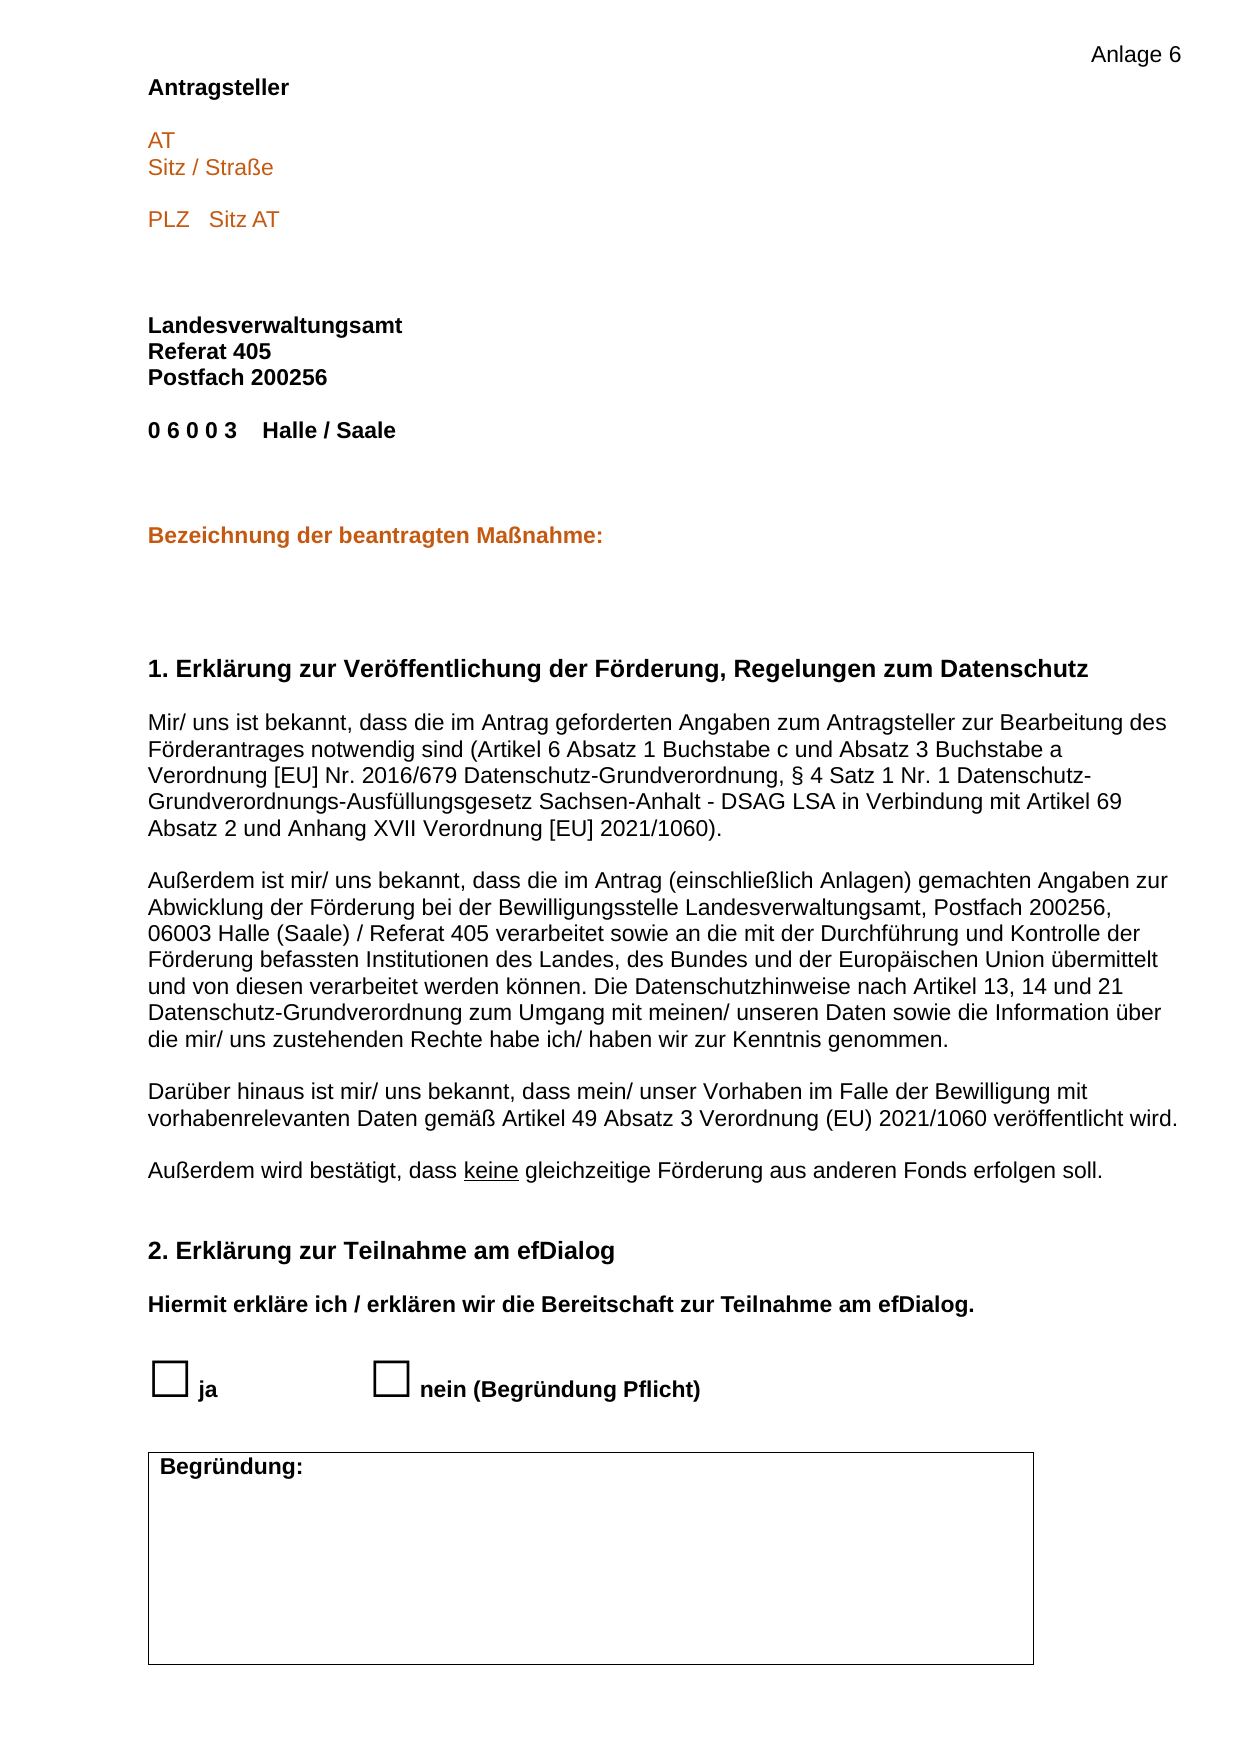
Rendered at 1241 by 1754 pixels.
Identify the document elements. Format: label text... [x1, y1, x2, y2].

text 1. Erklärung zur Veröffentlichung der Förderung, Regelungen zum Datenschutz [148, 654, 1181, 683]
table_header Begründung: [149, 1453, 1033, 1664]
text Postfach 200256 [148, 364, 1181, 391]
text Antragsteller [148, 74, 1181, 101]
text Sitz / Straße [148, 153, 1181, 180]
text ja nein (Begründung Pflicht) [148, 1344, 1181, 1412]
text Außerdem wird bestätigt, dass keine gleichzeitige Förderung aus anderen Fonds erfolgen soll. [148, 1157, 1181, 1184]
text Mir/ uns ist bekannt, dass die im Antrag geforderten Angaben zum Antragsteller zur Bearbeitung des Förderantrages notwendig sind (Artikel 6 Absatz 1 Buchstabe c und Absatz 3 Buchstabe a Verordnung [EU] Nr. 2016/679 Datenschutz-Grundverordnung, § 4 Satz 1 Nr. 1 Datenschutz-Grundverordnungs-Ausfüllungsgesetz Sachsen-Anhalt - DSAG LSA in Verbindung mit Artikel 69 Absatz 2 und Anhang XVII Verordnung [EU] 2021/1060). [148, 709, 1181, 841]
text Landesverwaltungsamt [148, 312, 1181, 338]
text Referat 405 [148, 338, 1181, 364]
text 2. Erklärung zur Teilnahme am efDialog [148, 1236, 1181, 1265]
text Darüber hinaus ist mir/ uns bekannt, dass mein/ unser Vorhaben im Falle der Bewilligung mit vorhabenrelevanten Daten gemäß Artikel 49 Absatz 3 Verordnung (EU) 2021/1060 veröffentlicht wird. [148, 1078, 1181, 1131]
text Außerdem ist mir/ uns bekannt, dass die im Antrag (einschließlich Anlagen) gemachten Angaben zur Abwicklung der Förderung bei der Bewilligungsstelle Landesverwaltungsamt, Postfach 200256, 06003 Halle (Saale) / Referat 405 verarbeitet sowie an die mit der Durchführung und Kontrolle der Förderung befassten Institutionen des Landes, des Bundes und der Europäischen Union übermittelt und von diesen verarbeitet werden können. Die Datenschutzhinweise nach Artikel 13, 14 und 21 Datenschutz-Grundverordnung zum Umgang mit meinen/ unseren Daten sowie die Information über die mir/ uns zustehenden Rechte habe ich/ haben wir zur Kenntnis genommen. [148, 867, 1181, 1052]
text PLZ Sitz AT [148, 206, 1181, 232]
text AT [148, 127, 1181, 153]
text Hiermit erkläre ich / erklären wir die Bereitschaft zur Teilnahme am efDialog. [148, 1291, 1181, 1318]
text Bezeichnung der beantragten Maßnahme: [148, 522, 1181, 549]
text 0 6 0 0 3 Halle / Saale [148, 417, 1181, 443]
